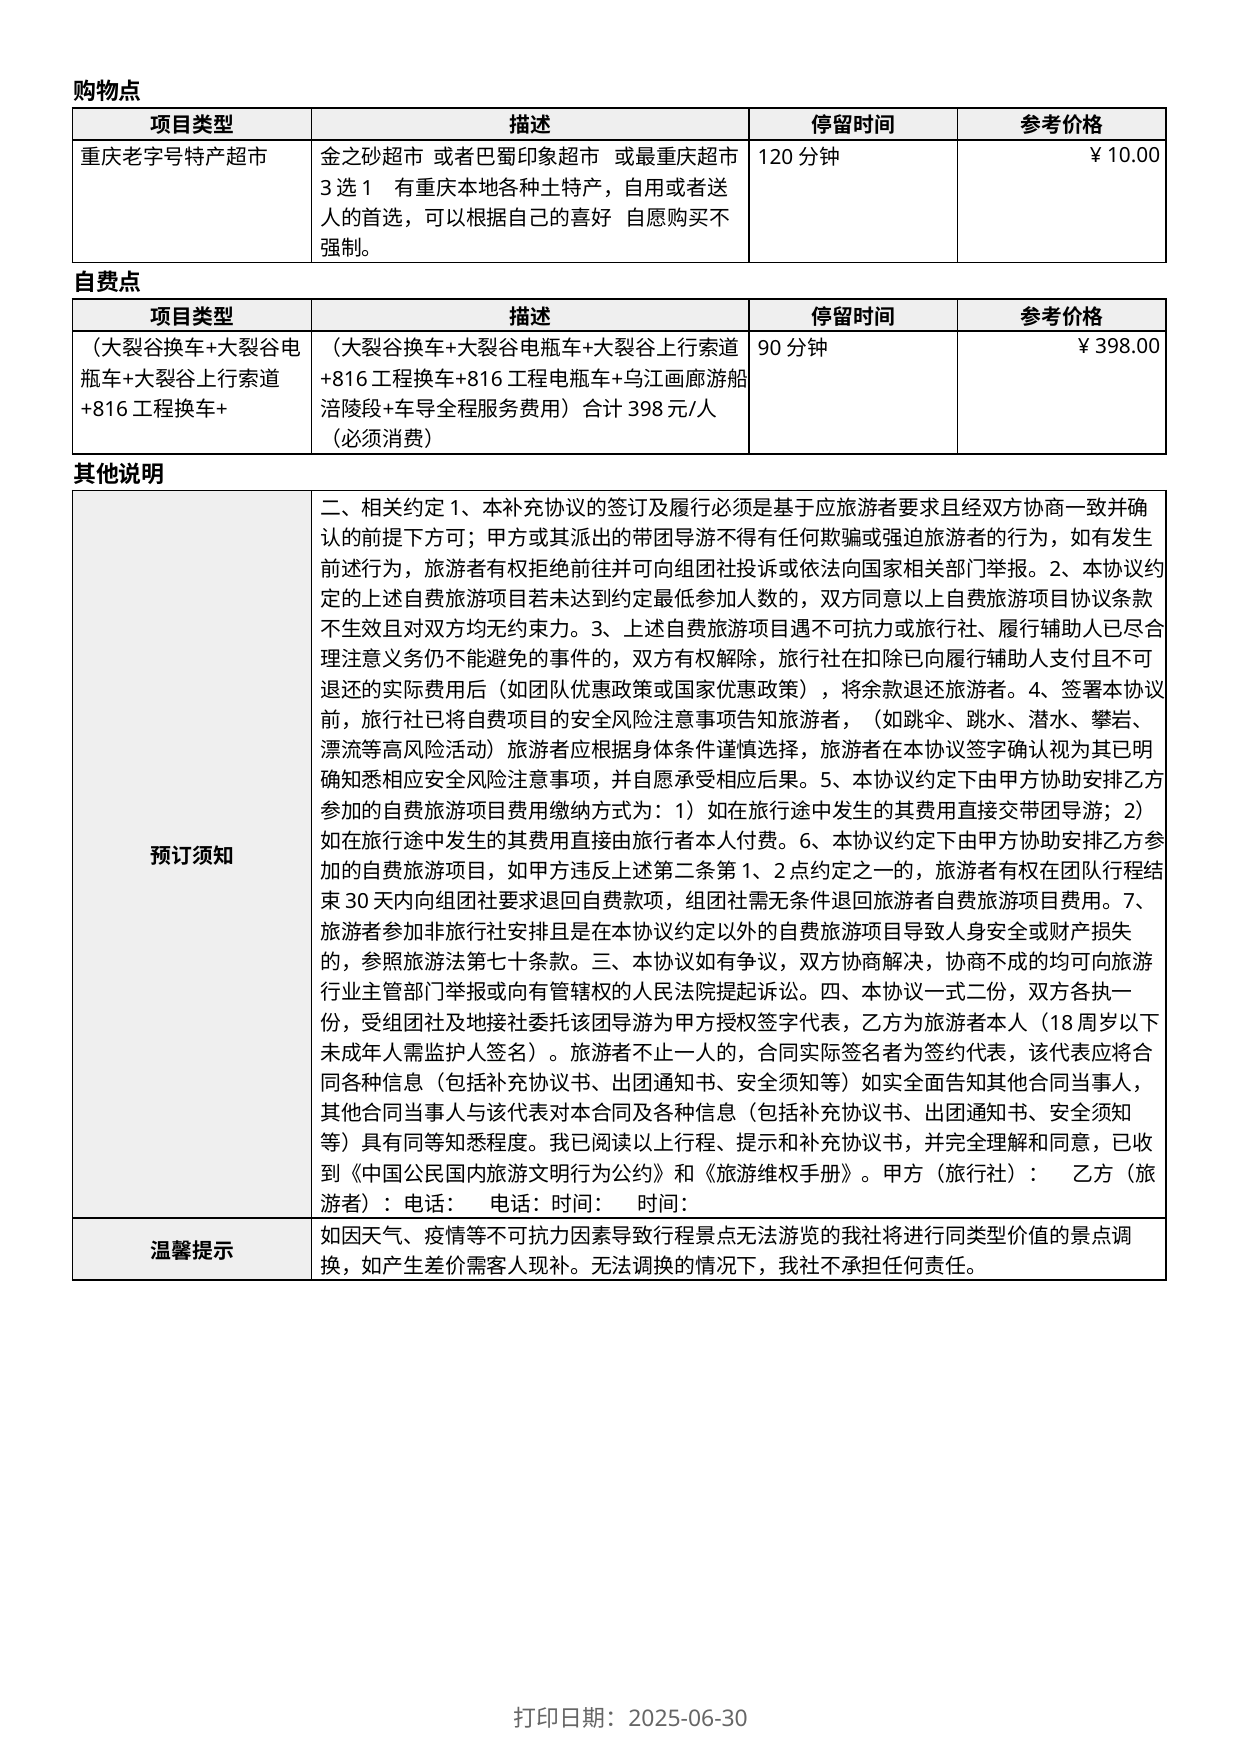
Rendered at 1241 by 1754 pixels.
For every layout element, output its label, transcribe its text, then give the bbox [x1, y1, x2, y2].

table_header 预订须知 [73, 491, 311, 1217]
table_cell ¥ 10.00 [958, 141, 1165, 261]
text 其他说明 [73, 455, 1167, 489]
table_cell 120 分钟 [750, 141, 957, 261]
table_header 参考价格 [958, 109, 1165, 139]
table_cell （大裂谷换车+大裂谷电瓶车+大裂谷上行索道+816工程换车+816工程电瓶车+乌江画廊游船涪陵段+车导全程服务费用）合计398元/人（必须消费） [312, 332, 748, 453]
table_header 描述 [312, 300, 748, 330]
table_header 描述 [312, 109, 748, 139]
table_cell 温馨提示 [73, 1219, 311, 1279]
table_cell 重庆老字号特产超市 [73, 141, 311, 261]
table_header 项目类型 [73, 300, 311, 330]
table_header 参考价格 [958, 300, 1165, 330]
table_cell 如因天气、疫情等不可抗力因素导致行程景点无法游览的我社将进行同类型价值的景点调换，如产生差价需客人现补。无法调换的情况下，我社不承担任何责任。 [312, 1219, 1165, 1279]
table_cell 金之砂超市 或者巴蜀印象超市 或最重庆超市 3选1 有重庆本地各种土特产，自用或者送人的首选，可以根据自己的喜好 自愿购买不强制。 [312, 141, 748, 261]
table_header 项目类型 [73, 109, 311, 139]
text 自费点 [73, 264, 1167, 297]
table_header 停留时间 [750, 109, 957, 139]
table_cell 90 分钟 [750, 332, 957, 453]
table_header 二、相关约定 [312, 491, 1165, 1217]
text 购物点 [73, 73, 1167, 106]
table_cell （大裂谷换车+大裂谷电瓶车+大裂谷上行索道+816工程换车+ [73, 332, 311, 453]
table_header 停留时间 [750, 300, 957, 330]
table_cell ¥ 398.00 [958, 332, 1165, 453]
